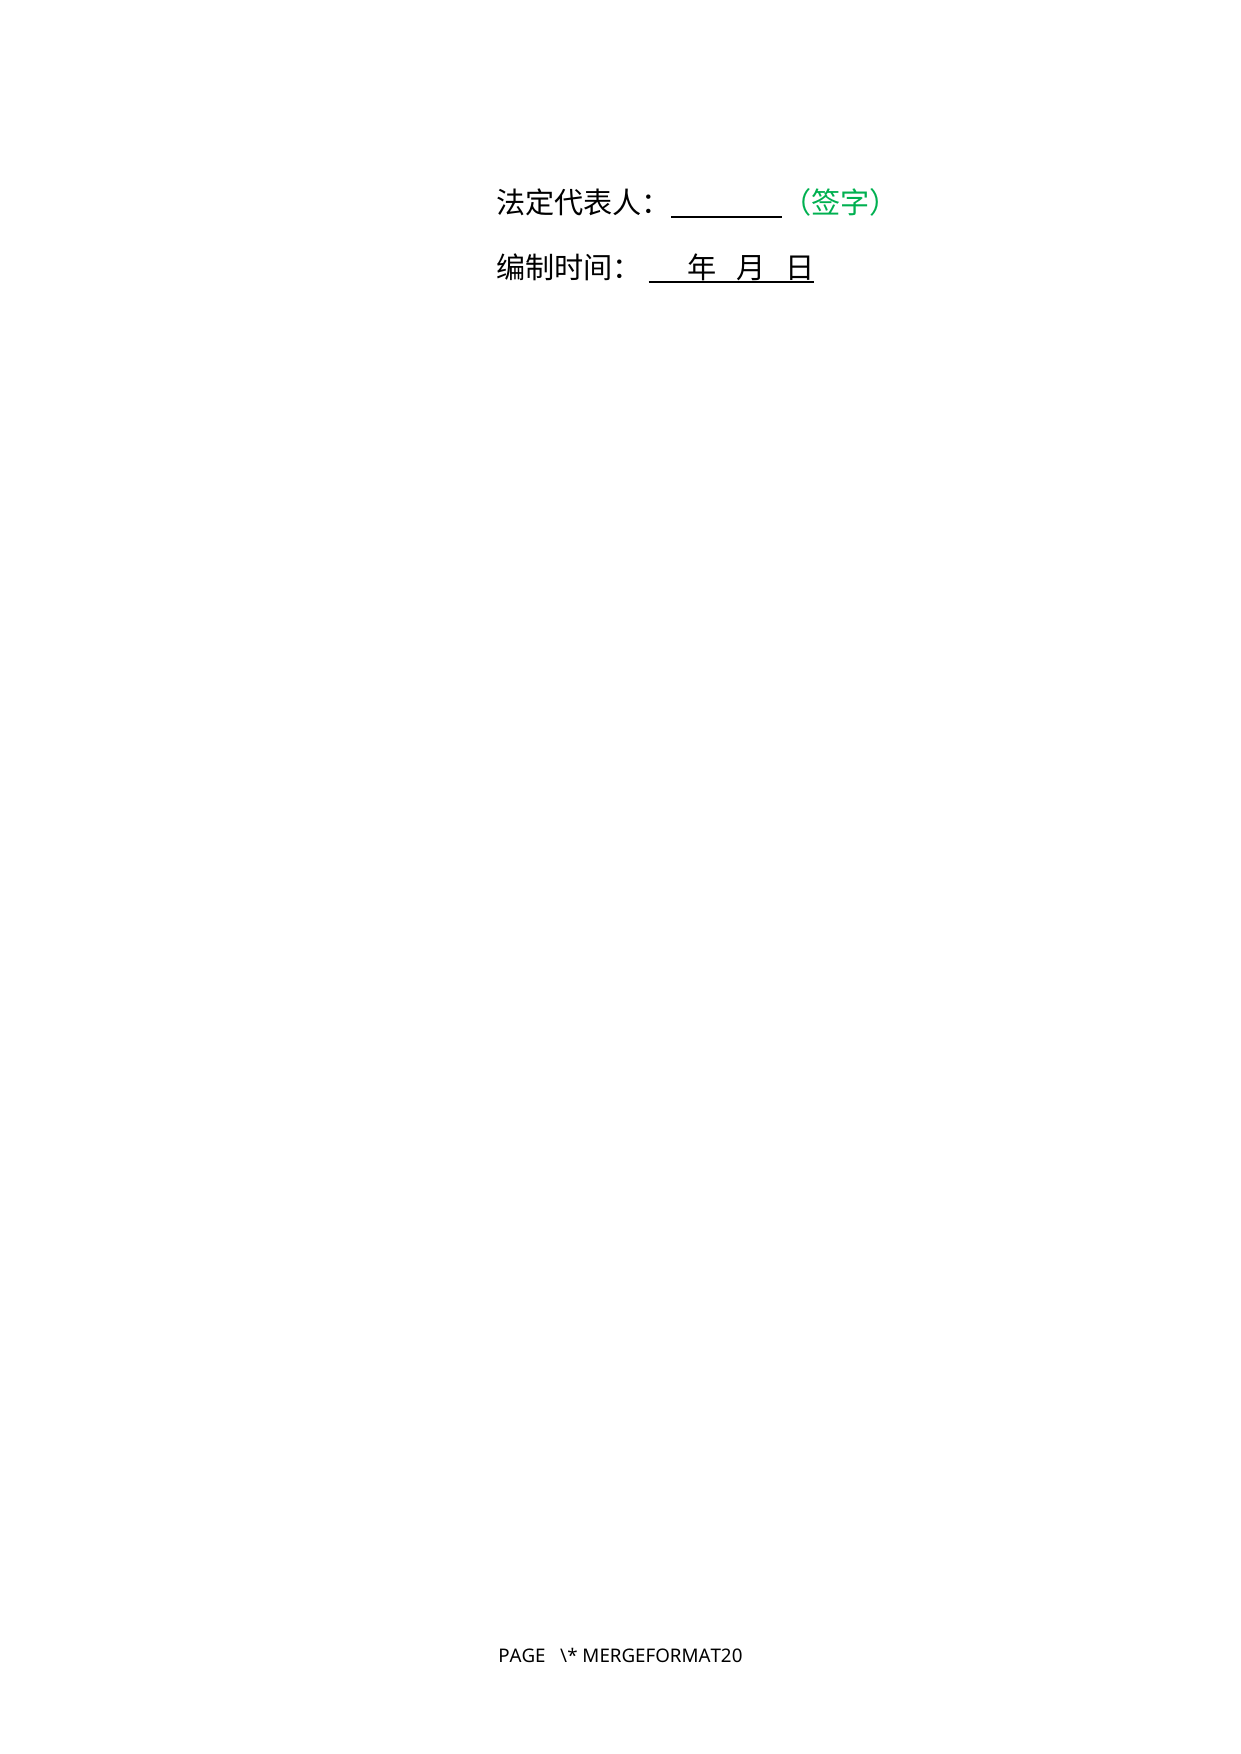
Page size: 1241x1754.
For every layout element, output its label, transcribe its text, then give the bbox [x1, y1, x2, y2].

text 法定代表人： （签字） [175, 168, 1065, 233]
text 编制时间： 年 月 日 [175, 233, 1065, 298]
